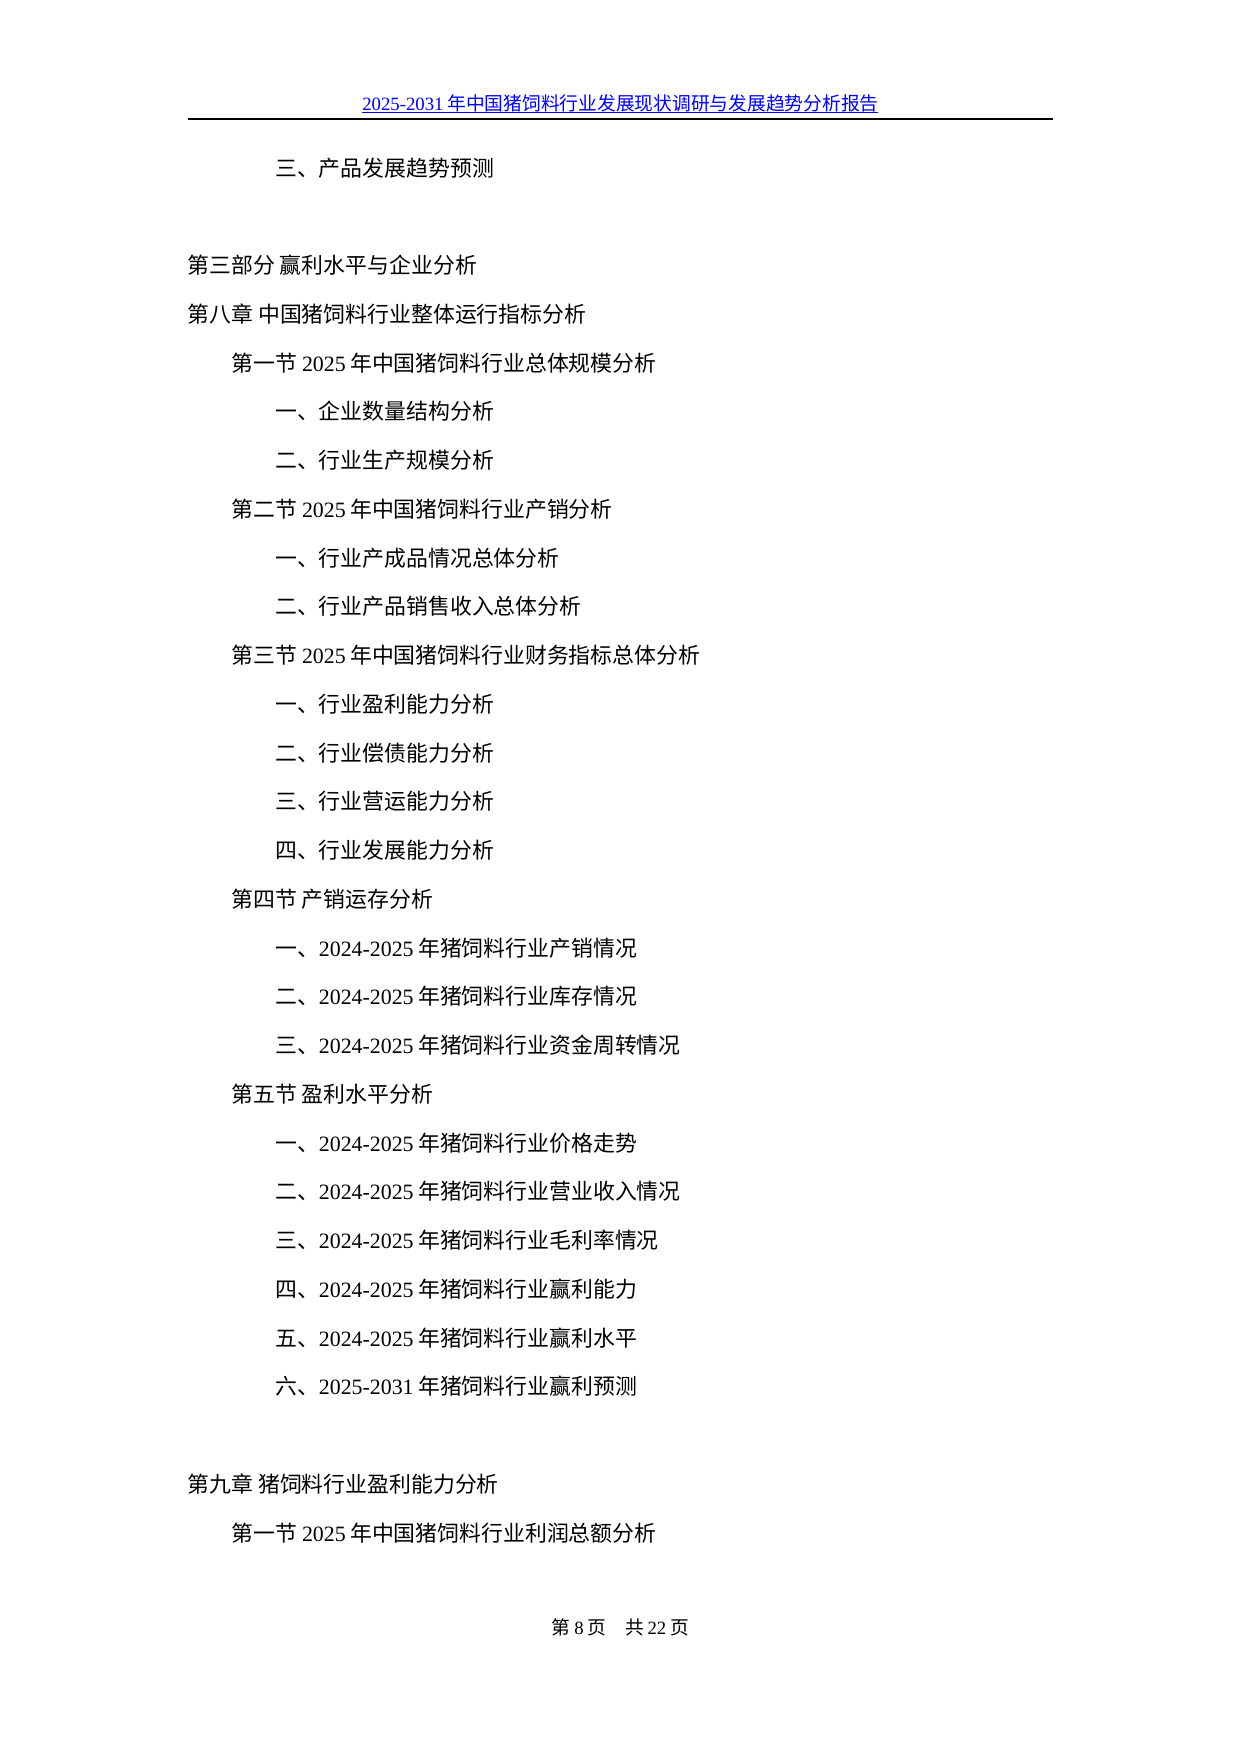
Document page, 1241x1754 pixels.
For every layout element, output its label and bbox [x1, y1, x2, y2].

text [187, 150, 1053, 1548]
